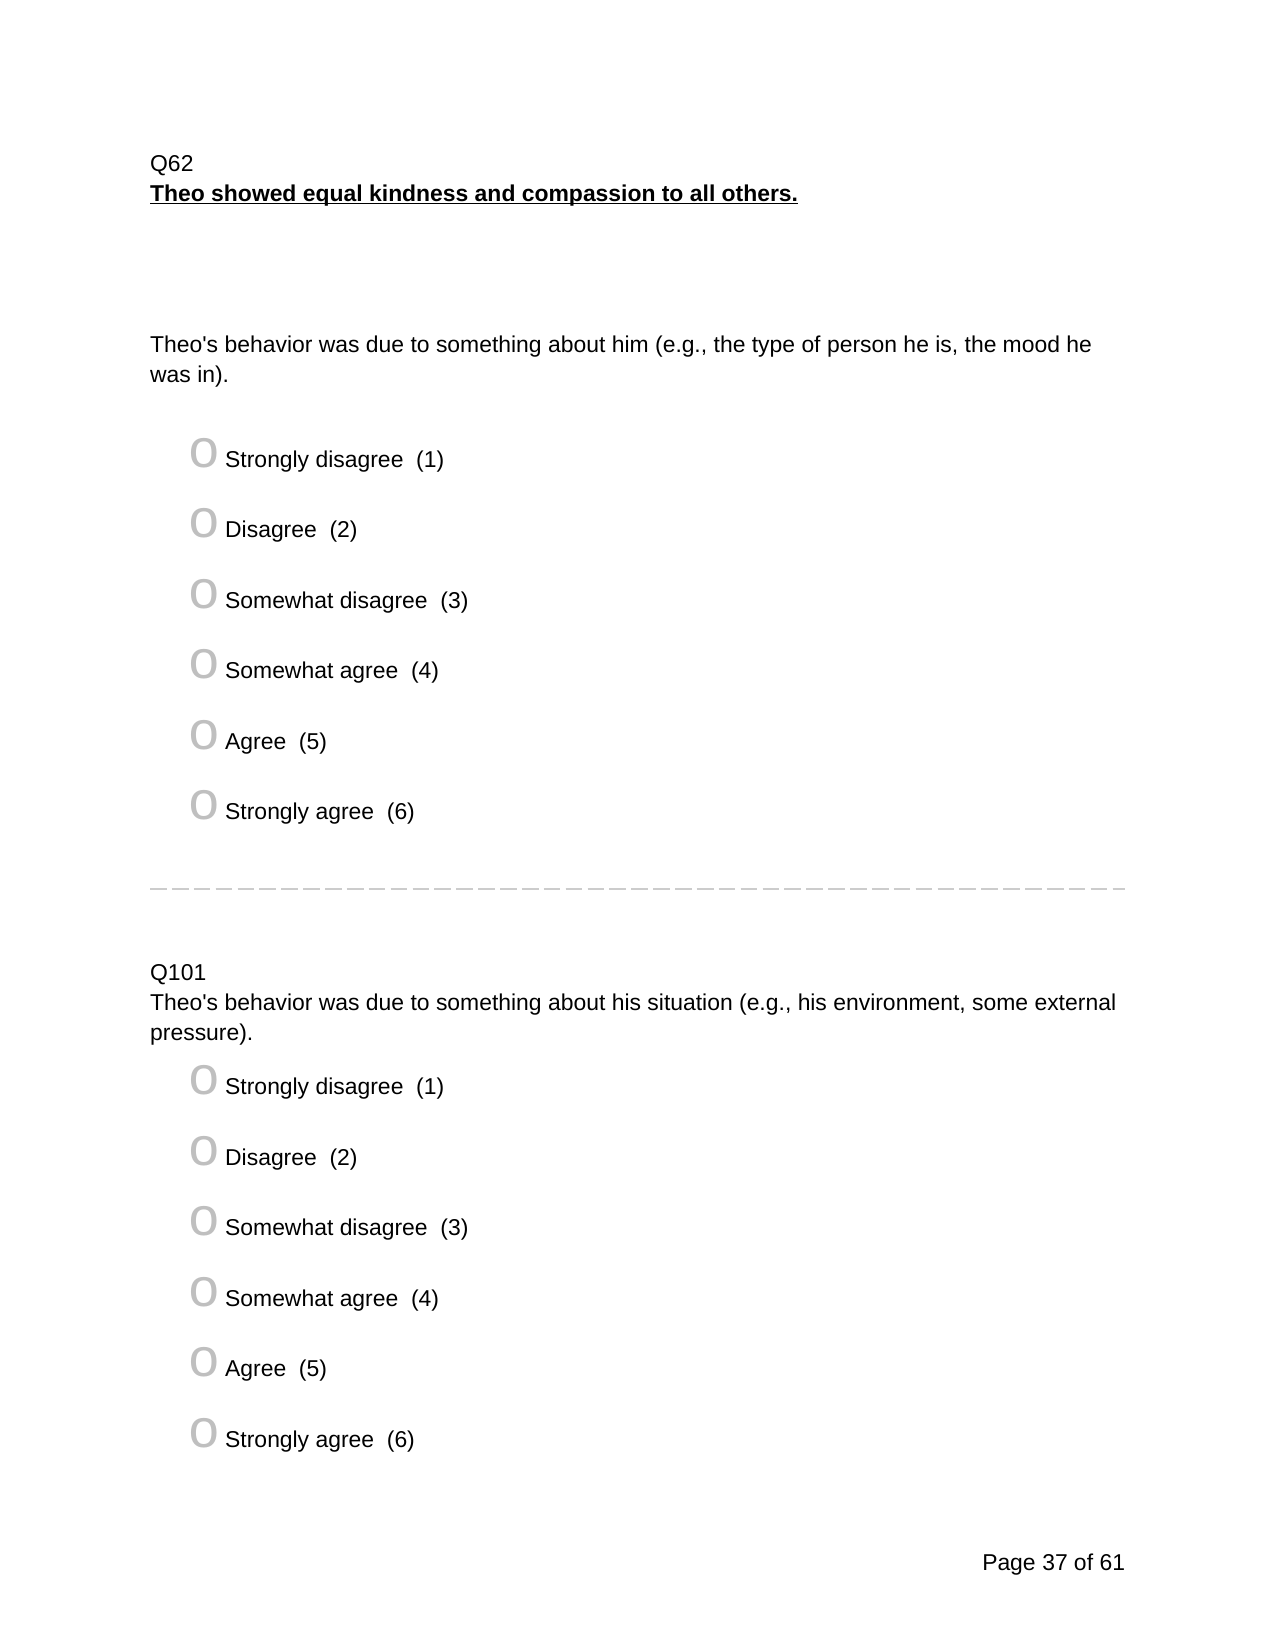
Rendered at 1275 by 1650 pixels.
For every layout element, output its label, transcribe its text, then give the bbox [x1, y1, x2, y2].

list Somewhat agree (4) [187, 633, 1125, 695]
list Agree (5) [187, 1332, 1125, 1393]
list Strongly agree (6) [187, 774, 1125, 836]
list Somewhat agree (4) [187, 1261, 1125, 1322]
list Somewhat disagree (3) [187, 1191, 1125, 1252]
list Disagree (2) [187, 492, 1125, 554]
text Q62 Theo showed equal kindness and compassion to all others. Theo's behavior was due to something about him (e.g., the type of person he is, the mood he was in). [150, 150, 1125, 418]
list Strongly agree (6) [187, 1402, 1125, 1463]
list Somewhat disagree (3) [187, 563, 1125, 624]
list Strongly disagree (1) [187, 1049, 1125, 1111]
text Q101 Theo's behavior was due to something about his situation (e.g., his environment, some external pressure). [150, 959, 1125, 1046]
list Agree (5) [187, 704, 1125, 765]
list Strongly disagree (1) [187, 422, 1125, 483]
list Disagree (2) [187, 1120, 1125, 1181]
